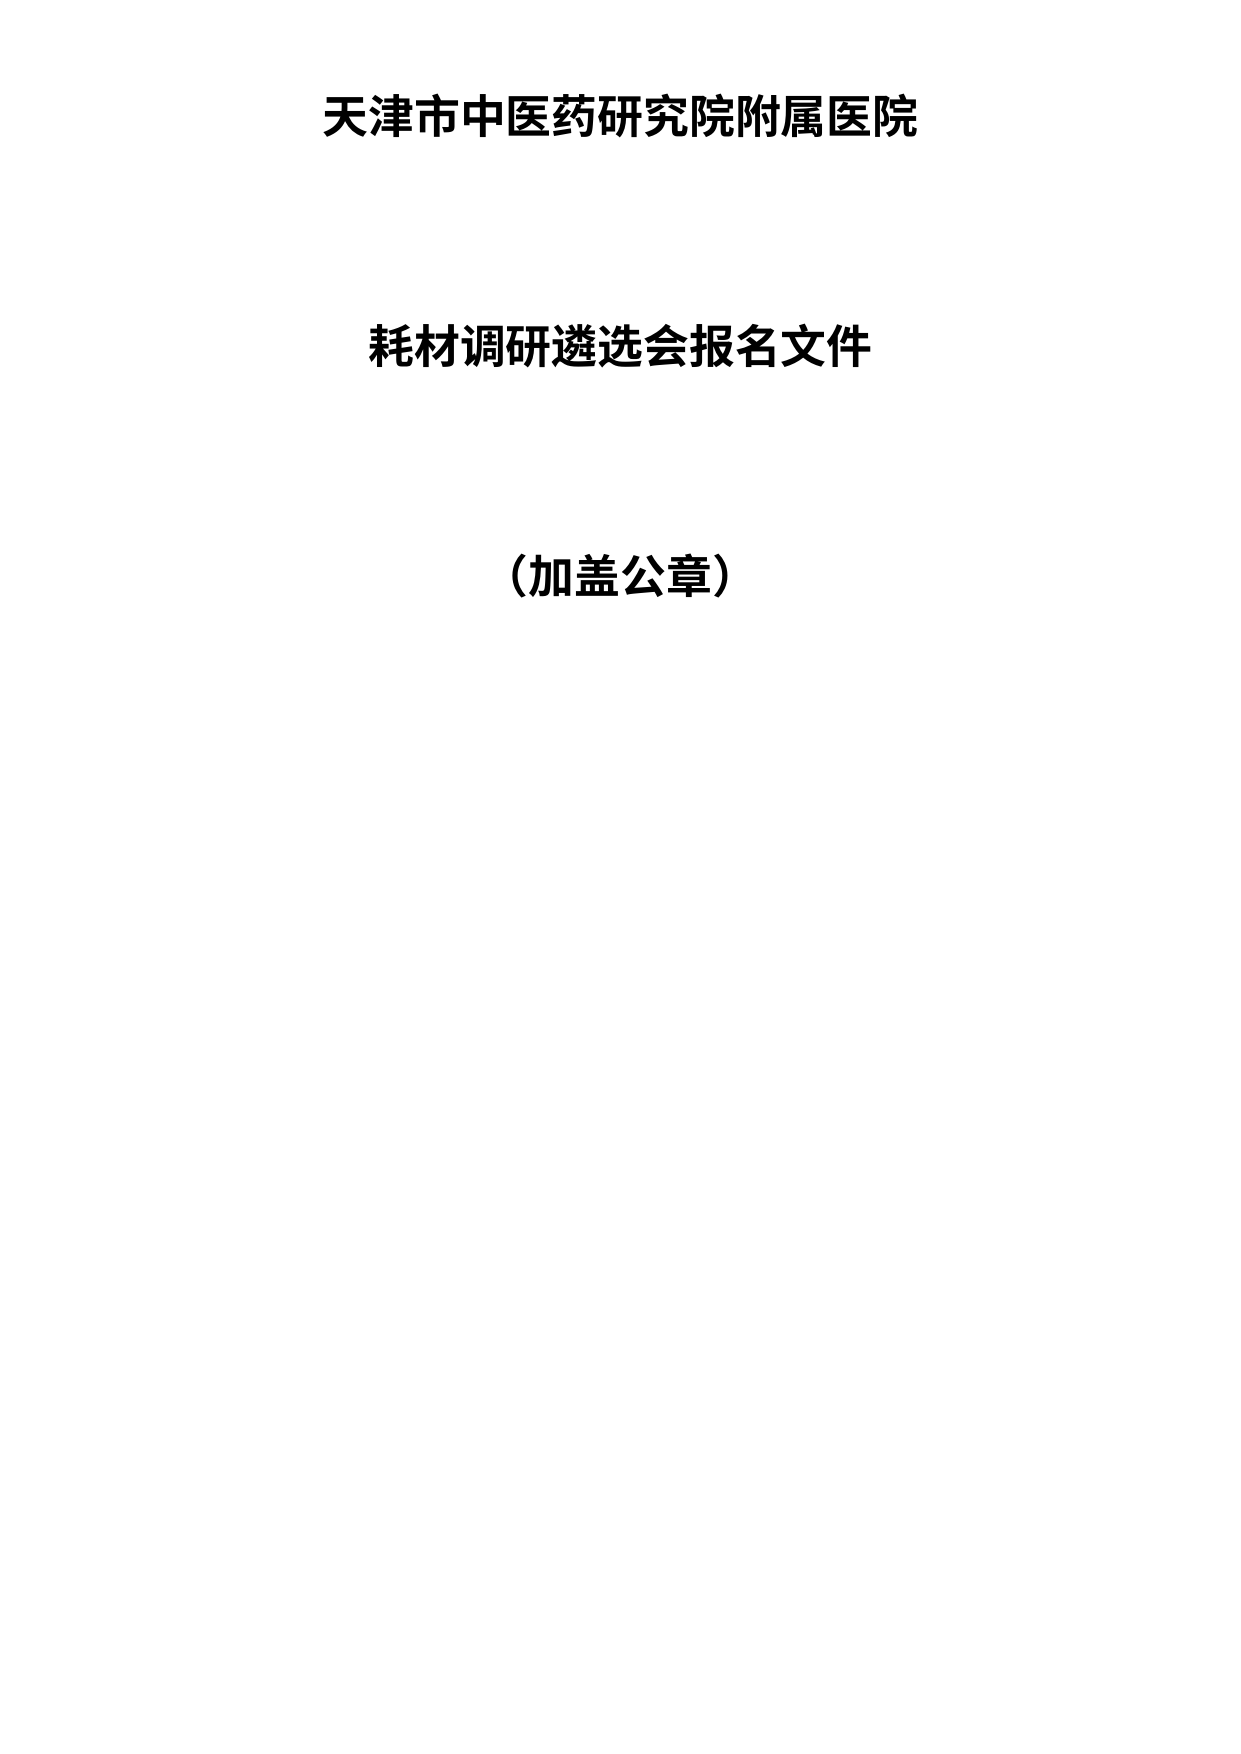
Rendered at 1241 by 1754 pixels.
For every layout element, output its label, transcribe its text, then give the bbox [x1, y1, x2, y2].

text 天津市中医药研究院附属医院 [148, 64, 1092, 162]
text 耗材调研遴选会报名文件 [148, 295, 1092, 392]
text （加盖公章） [148, 525, 1092, 622]
